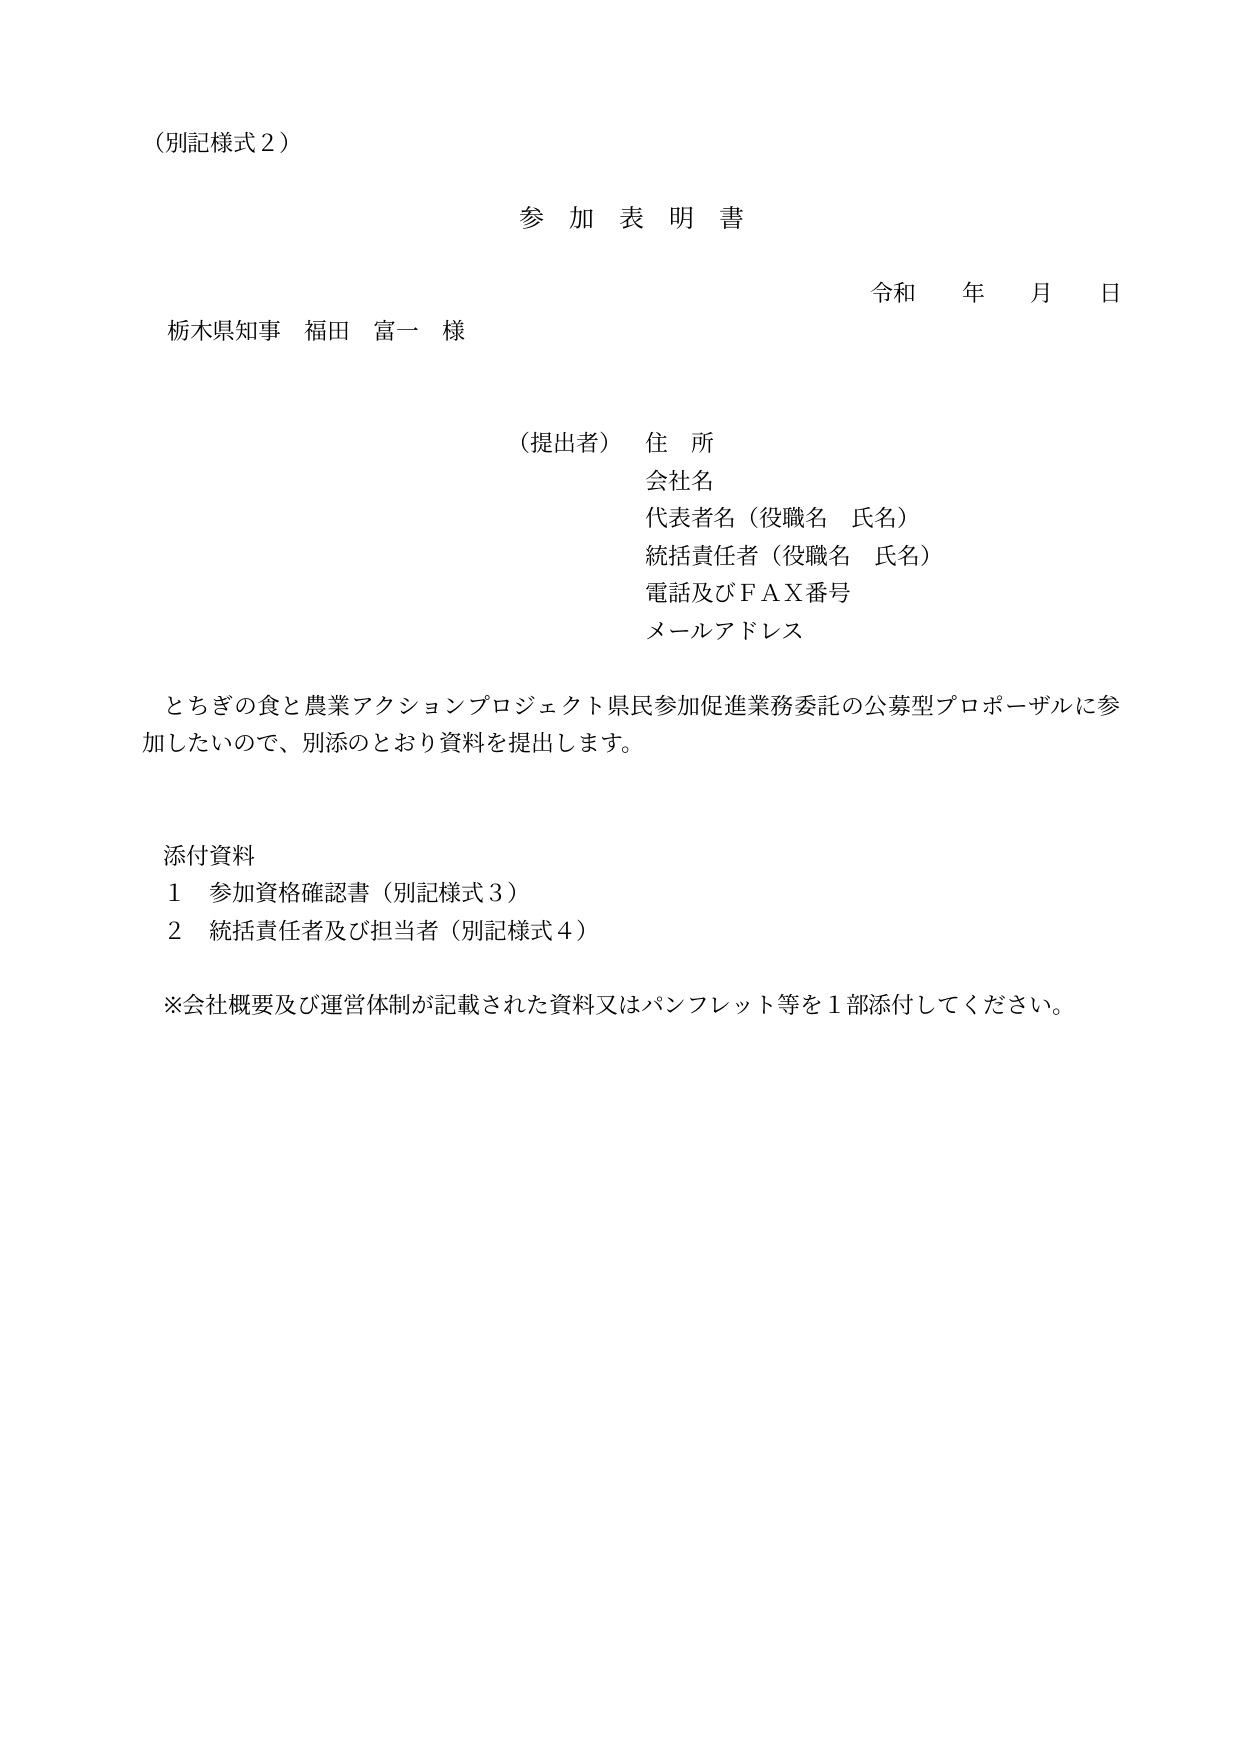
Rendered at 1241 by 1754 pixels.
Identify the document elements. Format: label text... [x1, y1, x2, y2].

text 参 加 表 明 書 [142, 198, 1122, 235]
text ２ 統括責任者及び担当者（別記様式４） [142, 910, 1122, 948]
text ※会社概要及び運営体制が記載された資料又はパンフレット等を１部添付してください。 [142, 985, 1122, 1023]
text １ 参加資格確認書（別記様式３） [142, 873, 1122, 910]
text メールアドレス [142, 610, 1122, 648]
text とちぎの食と農業アクションプロジェクト県民参加促進業務委託の公募型プロポーザルに参加したいので、別添のとおり資料を提出します。 [142, 685, 1122, 760]
text 会社名 [142, 460, 1122, 498]
text （提出者） 住 所 [142, 423, 1122, 460]
text 代表者名（役職名 氏名） [142, 498, 1122, 535]
text 添付資料 [142, 835, 1122, 873]
text 令和 年 月 日 [142, 273, 1122, 310]
text 電話及びＦＡＸ番号 [142, 573, 1122, 610]
text 栃木県知事 福田 富一 様 [142, 310, 1122, 348]
text 統括責任者（役職名 氏名） [142, 535, 1122, 573]
text （別記様式２） [142, 123, 1122, 160]
